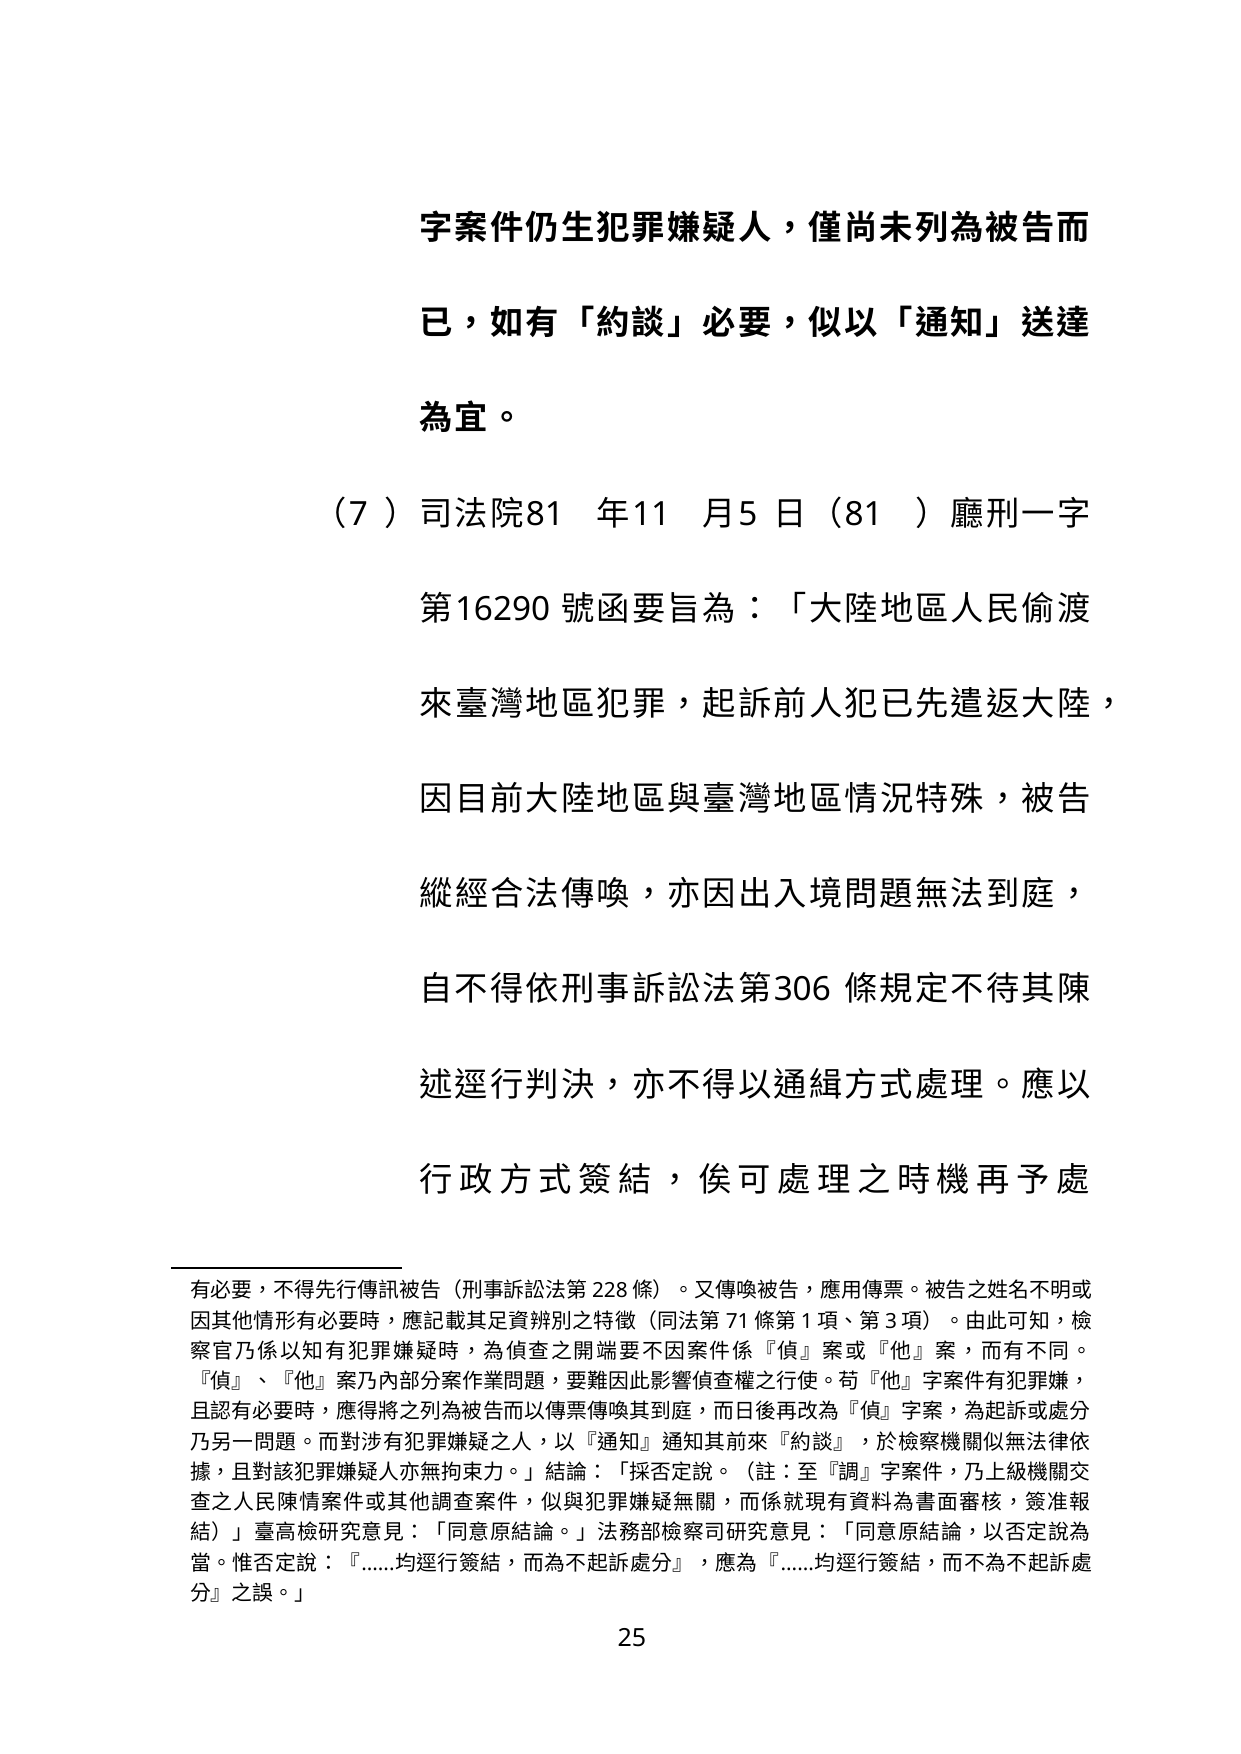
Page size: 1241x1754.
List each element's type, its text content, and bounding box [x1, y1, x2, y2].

subtitle 司法院81年11月5日（81）廳刑一字第16290號函要旨為：「大陸地區人民偷渡來臺灣地區犯罪，起訴前人犯已先遣返大陸，因目前大陸地區與臺灣地區情況特殊，被告縱經合法傳喚，亦因出入境問題無法到庭，自不得依刑事訴訟法第306條規定不待其陳述逕行判決，亦不得以通緝方式處理。應以行政方式簽結，俟可處理之時機再予處理。」 [296, 463, 1092, 1224]
